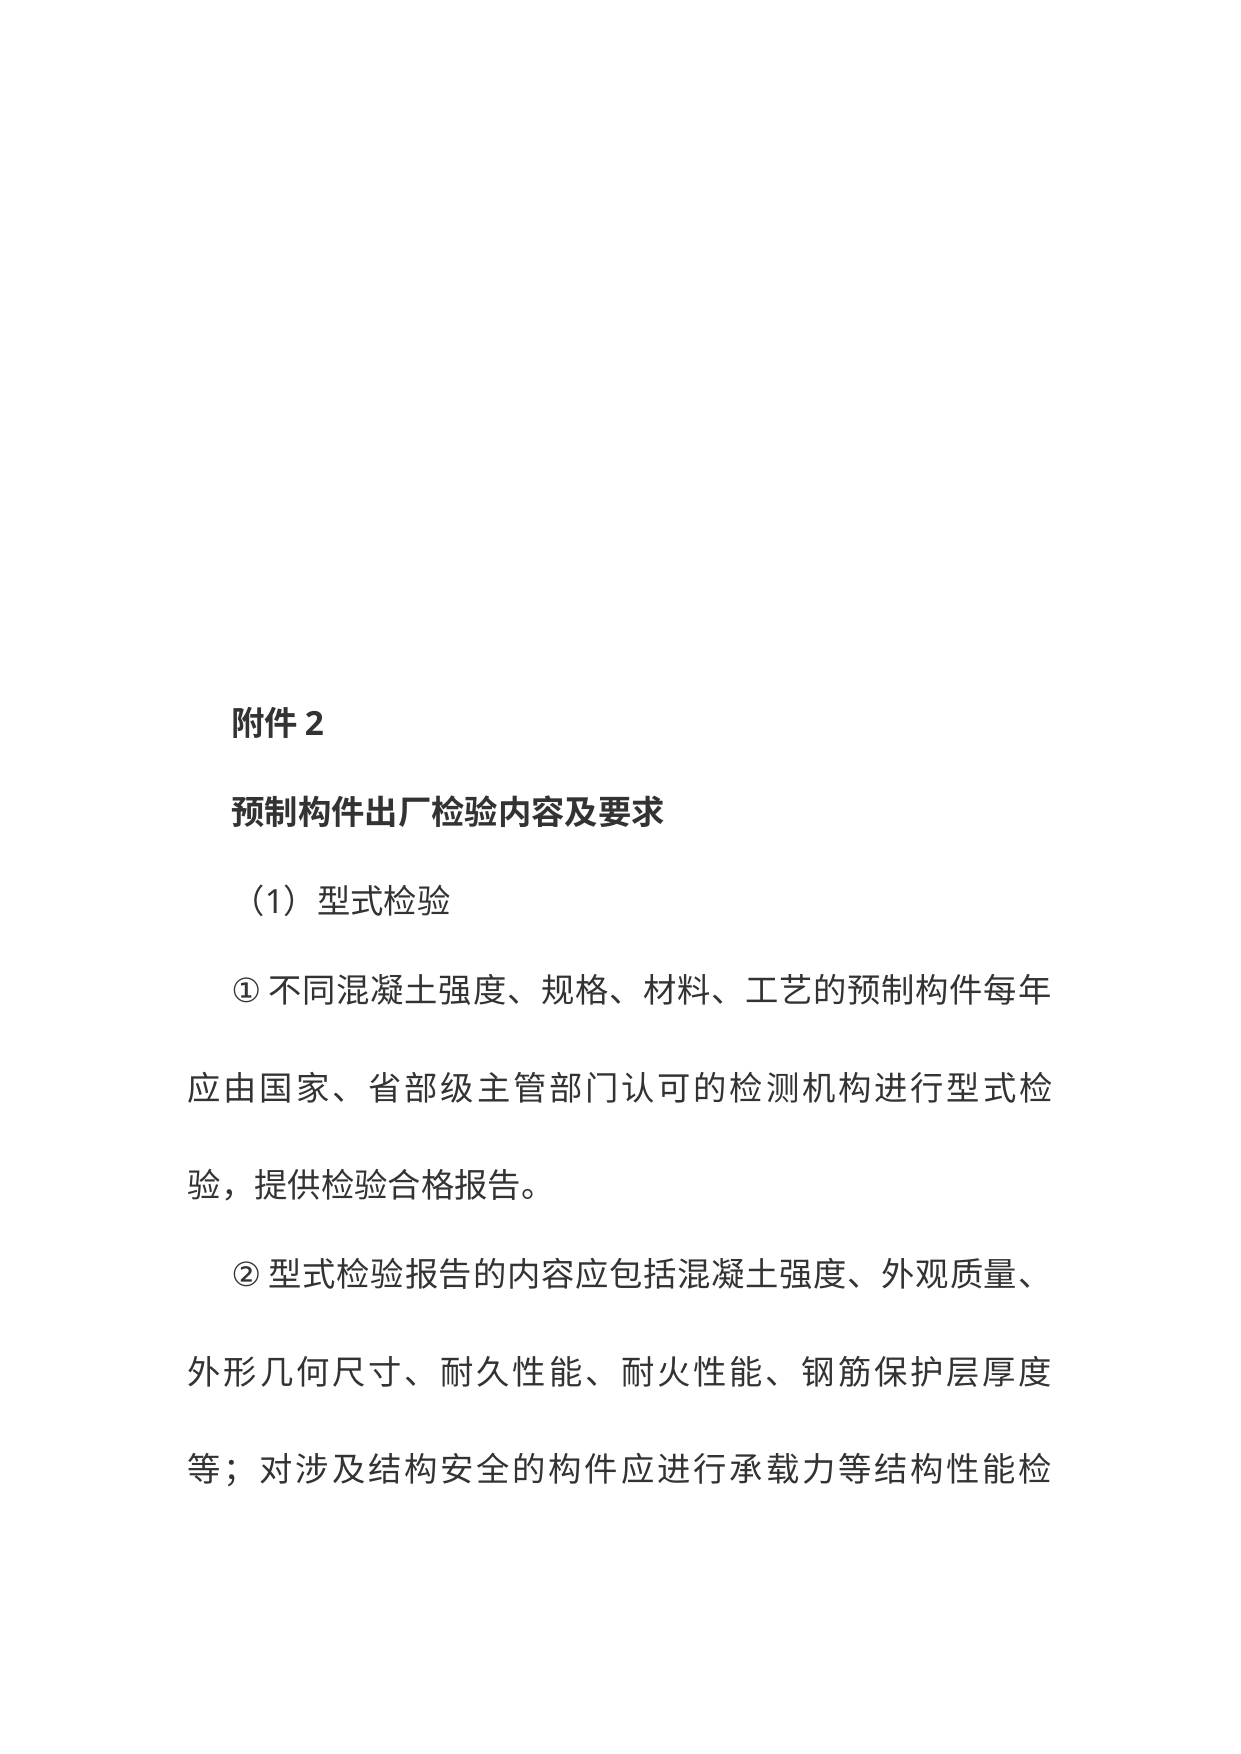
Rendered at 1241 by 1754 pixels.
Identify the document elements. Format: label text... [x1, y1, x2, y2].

text 附件2 [187, 688, 1053, 753]
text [187, 1240, 1053, 1500]
text ①不同混凝土强度、规格、材料、工艺的预制构件每年应由国家、省部级主管部门认可的检测机构进行型式检验，提供检验合格报告。 [187, 956, 1053, 1216]
text 预制构件出厂检验内容及要求 [187, 777, 1053, 842]
text （1）型式检验 [187, 866, 1053, 931]
